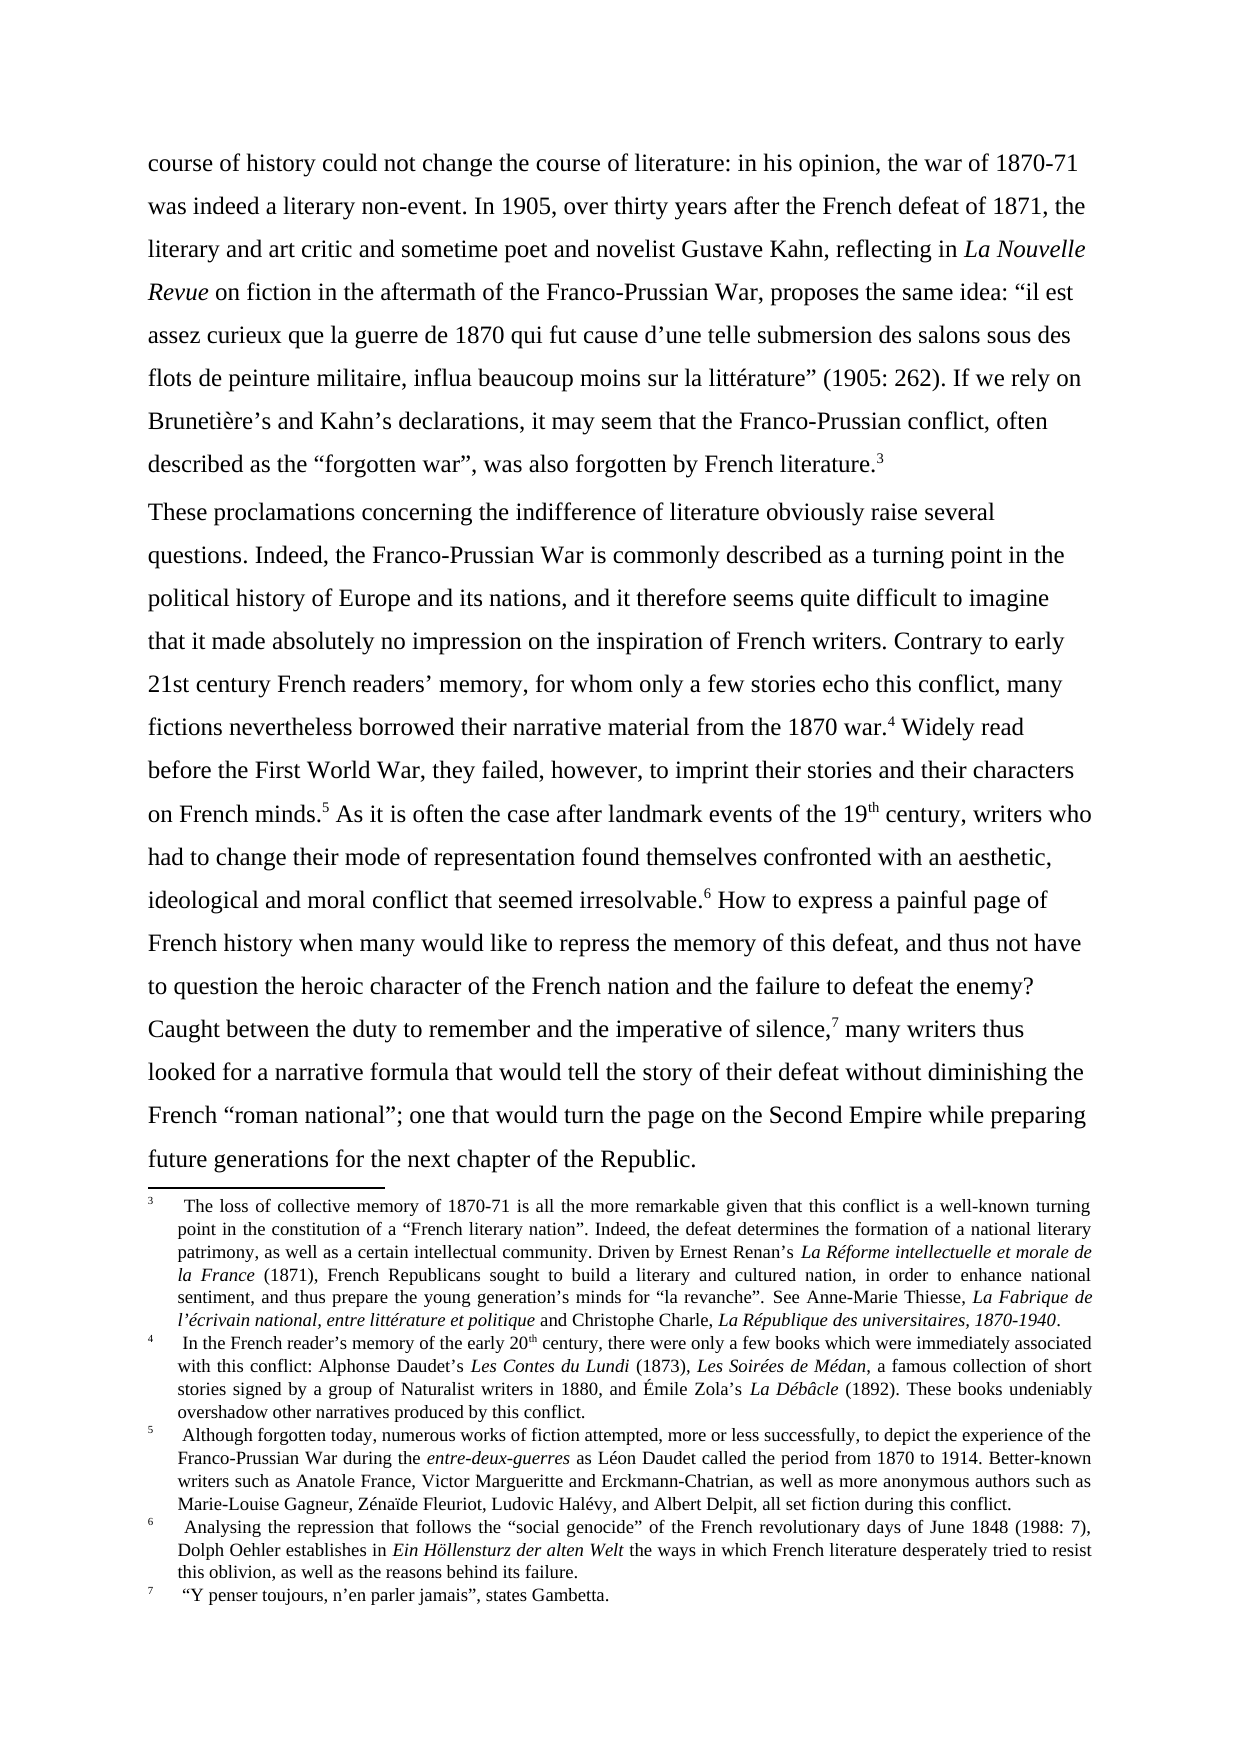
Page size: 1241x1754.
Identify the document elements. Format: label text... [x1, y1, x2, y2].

text These proclamations concerning the indifference of literature obviously raise several questions. Indeed, the Franco-Prussian War is commonly described as a turning point in the political history of Europe and its nations, and it therefore seems quite difficult to imagine that it made absolutely no impression on the inspiration of French writers. Contrary to early 21st century French readers’ memory, for whom only a few stories echo this conflict, many fictions nevertheless borrowed their narrative material from the 1870 war. Widely read before the First World War, they failed, however, to imprint their stories and their characters on French minds. As it is often the case after landmark events of the 19th century, writers who had to change their mode of representation found themselves confronted with an aesthetic, ideological and moral conflict that seemed irresolvable. How to express a painful page of French history when many would like to repress the memory of this defeat, and thus not have to question the heroic character of the French nation and the failure to defeat the enemy? Caught between the duty to remember and the imperative of silence, many writers thus looked for a narrative formula that would tell the story of their defeat without diminishing the French “roman national”; one that would turn the page on the Second Empire while preparing future generations for the next chapter of the Republic. [148, 497, 1093, 1172]
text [148, 148, 1093, 478]
